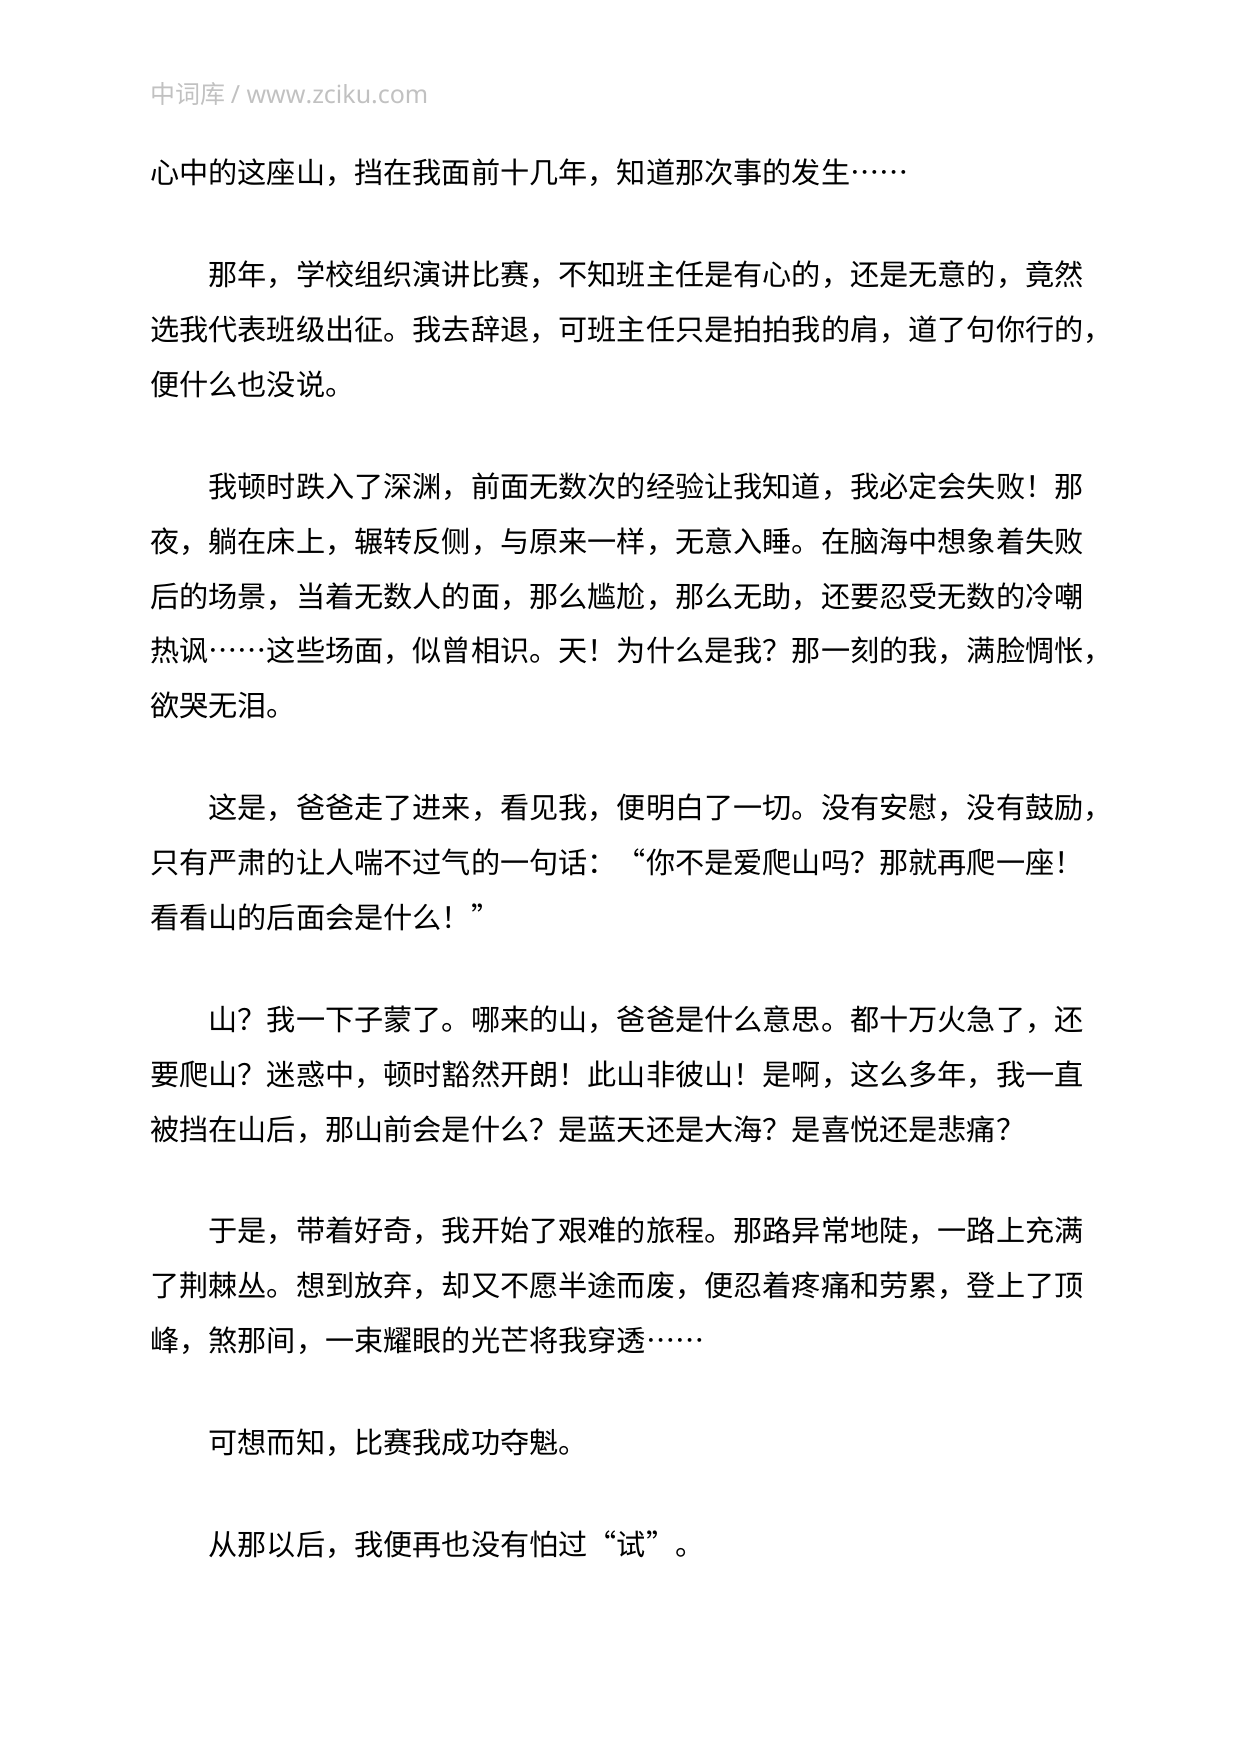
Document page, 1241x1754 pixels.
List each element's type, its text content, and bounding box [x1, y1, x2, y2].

text 那年，学校组织演讲比赛，不知班主任是有心的，还是无意的，竟然选我代表班级出征。我去辞退，可班主任只是拍拍我的肩，道了句你行的，便什么也没说。 [150, 252, 1090, 404]
text 从那以后，我便再也没有怕过“试”。 [150, 1521, 1090, 1563]
text 于是，带着好奇，我开始了艰难的旅程。那路异常地陡，一路上充满了荆棘丛。想到放弃，却又不愿半途而废，便忍着疼痛和劳累，登上了顶峰，煞那间，一束耀眼的光芒将我穿透…… [150, 1208, 1090, 1360]
text 我顿时跌入了深渊，前面无数次的经验让我知道，我必定会失败！那夜，躺在床上，辗转反侧，与原来一样，无意入睡。在脑海中想象着失败后的场景，当着无数人的面，那么尴尬，那么无助，还要忍受无数的冷嘲热讽……这些场面，似曾相识。天！为什么是我？那一刻的我，满脸惆怅，欲哭无泪。 [150, 463, 1090, 725]
text 可想而知，比赛我成功夺魁。 [150, 1419, 1090, 1462]
text 这是，爸爸走了进来，看见我，便明白了一切。没有安慰，没有鼓励，只有严肃的让人喘不过气的一句话：“你不是爱爬山吗？那就再爬一座！看看山的后面会是什么！” [150, 785, 1090, 937]
text 山？我一下子蒙了。哪来的山，爸爸是什么意思。都十万火急了，还要爬山？迷惑中，顿时豁然开朗！此山非彼山！是啊，这么多年，我一直被挡在山后，那山前会是什么？是蓝天还是大海？是喜悦还是悲痛？ [150, 996, 1090, 1148]
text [150, 150, 1090, 192]
